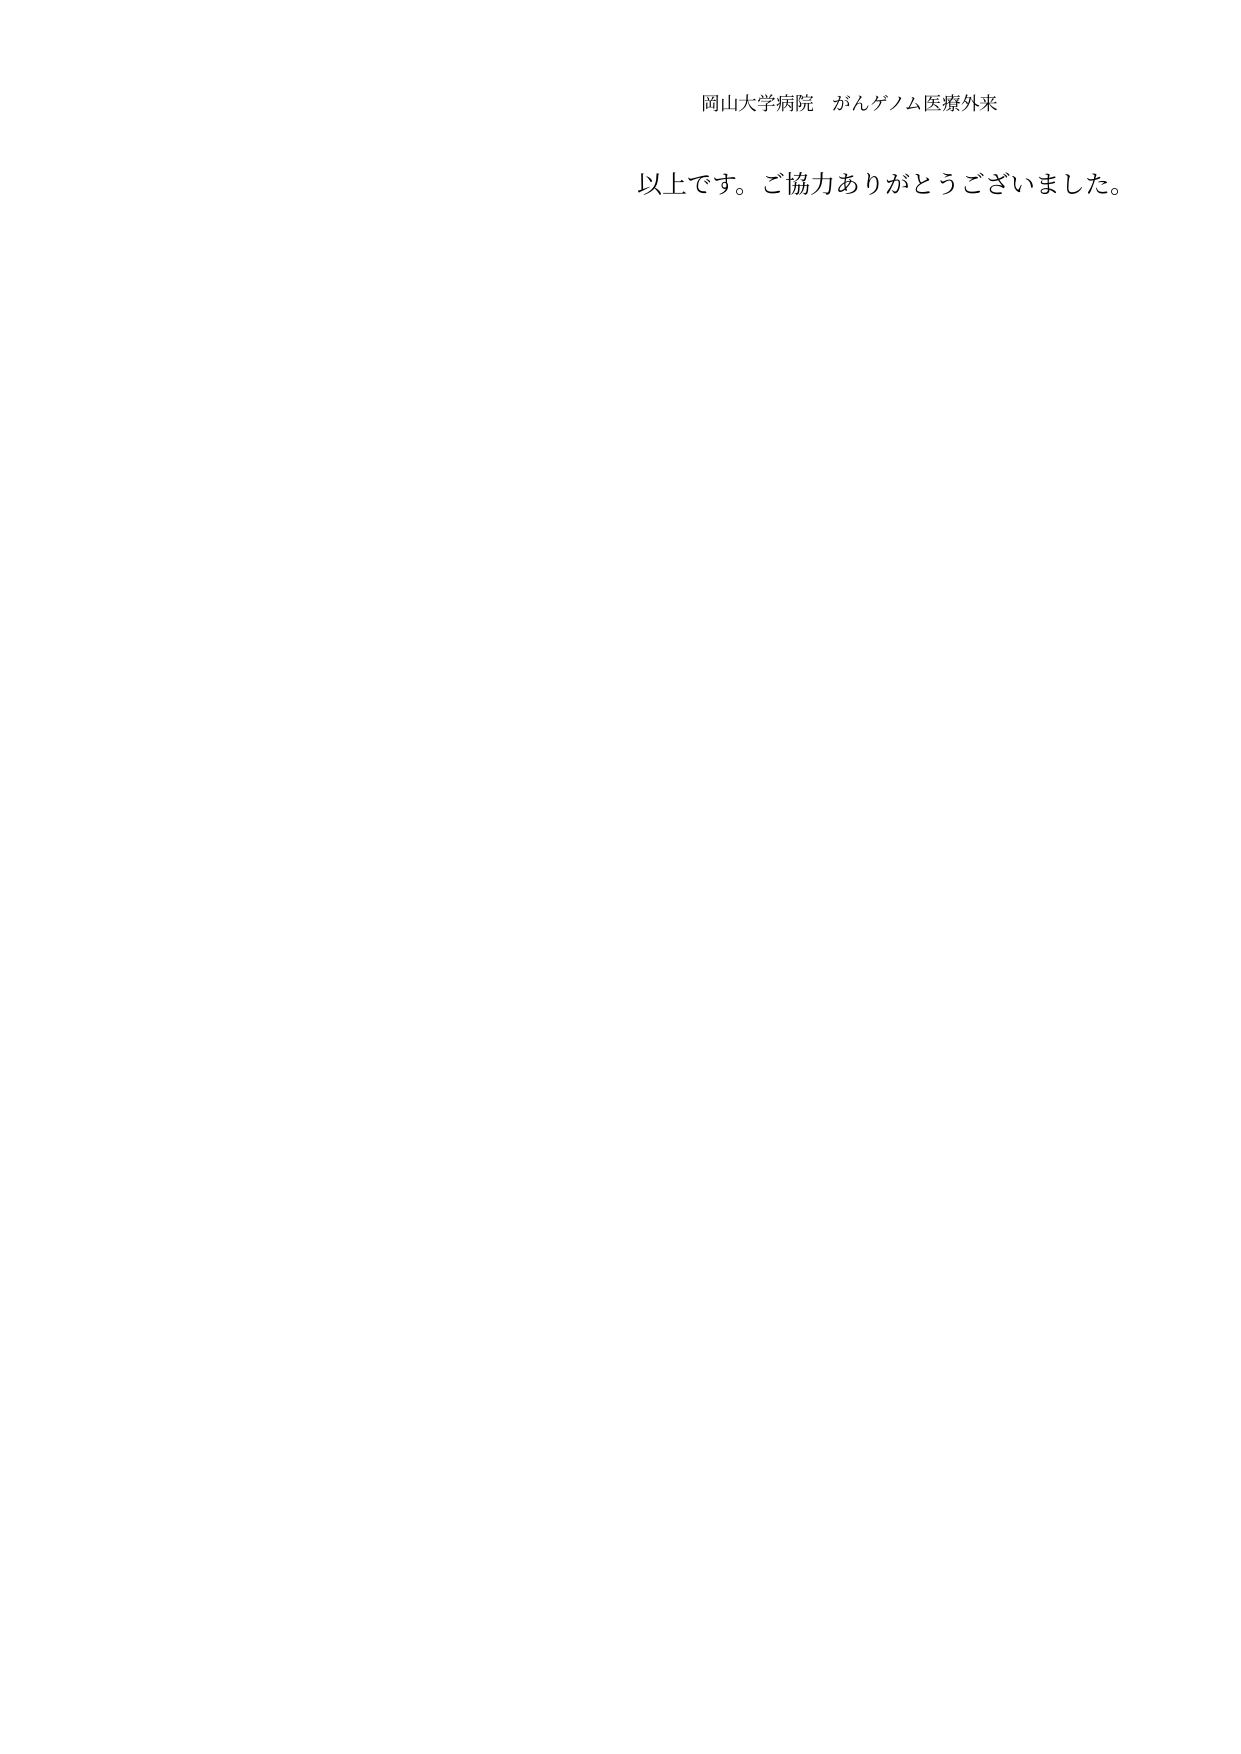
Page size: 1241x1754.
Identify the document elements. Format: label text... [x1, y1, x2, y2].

text 以上です。ご協力ありがとうございました。 [112, 164, 1128, 202]
